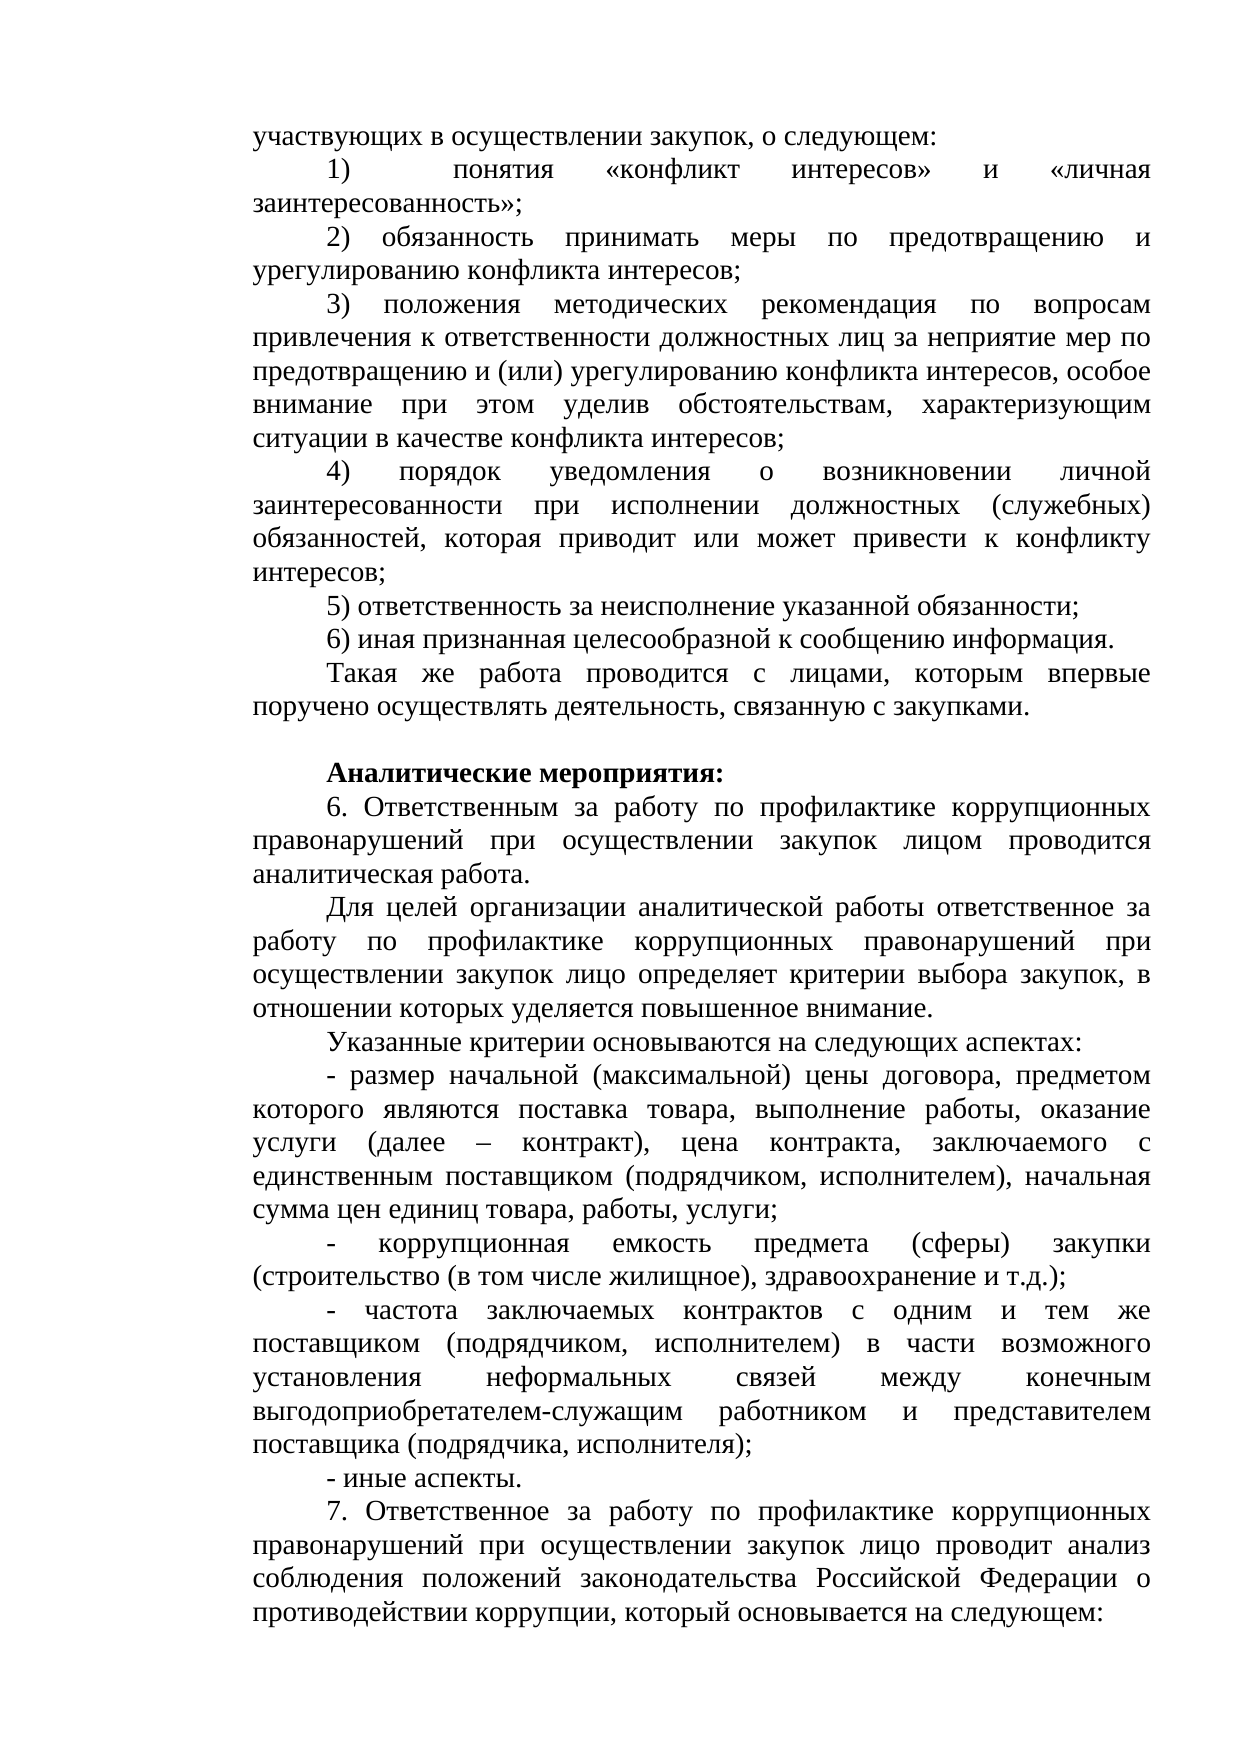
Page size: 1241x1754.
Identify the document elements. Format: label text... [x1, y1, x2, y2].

list Указанные критерии основываются на следующих аспектах: [252, 1024, 1152, 1057]
list 1) понятия «конфликт интересов» и «личная заинтересованность»; [252, 152, 1152, 219]
list 7. Ответственное за работу по профилактике коррупционных правонарушений при осуществлении закупок лицо проводит анализ соблюдения положений законодательства Российской Федерации о противодействии коррупции, который основывается на следующем: [252, 1493, 1152, 1627]
list Аналитические мероприятия: [252, 755, 1152, 789]
list 4) порядок уведомления о возникновении личной заинтересованности при исполнении должностных (служебных) обязанностей, которая приводит или может привести к конфликту интересов; [252, 453, 1152, 588]
list Такая же работа проводится с лицами, которым впервые поручено осуществлять деятельность, связанную с закупками. [252, 655, 1152, 722]
list - частота заключаемых контрактов с одним и тем же поставщиком (подрядчиком, исполнителем) в части возможного установления неформальных связей между конечным выгодоприобретателем-служащим работником и представителем поставщика (подрядчика, исполнителя); [252, 1292, 1152, 1460]
list 3) положения методических рекомендация по вопросам привлечения к ответственности должностных лиц за неприятие мер по предотвращению и (или) урегулированию конфликта интересов, особое внимание при этом уделив обстоятельствам, характеризующим ситуации в качестве конфликта интересов; [252, 286, 1152, 453]
list 2) обязанность принимать меры по предотвращению и урегулированию конфликта интересов; [252, 219, 1152, 286]
list 6. Ответственным за работу по профилактике коррупционных правонарушений при осуществлении закупок лицом проводится аналитическая работа. [252, 789, 1152, 889]
list 5) ответственность за неисполнение указанной обязанности; [252, 588, 1152, 621]
list 6) иная признанная целесообразной к сообщению информация. [252, 621, 1152, 655]
list Для целей организации аналитической работы ответственное за работу по профилактике коррупционных правонарушений при осуществлении закупок лицо определяет критерии выбора закупок, в отношении которых уделяется повышенное внимание. [252, 889, 1152, 1024]
list - коррупционная емкость предмета (сферы) закупки (строительство (в том числе жилищное), здравоохранение и т.д.); [252, 1225, 1152, 1292]
list - размер начальной (максимальной) цены договора, предметом которого являются поставка товара, выполнение работы, оказание услуги (далее – контракт), цена контракта, заключаемого с единственным поставщиком (подрядчиком, исполнителем), начальная сумма цен единиц товара, работы, услуги; [252, 1057, 1152, 1225]
list - иные аспекты. [252, 1460, 1152, 1493]
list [252, 118, 1152, 152]
